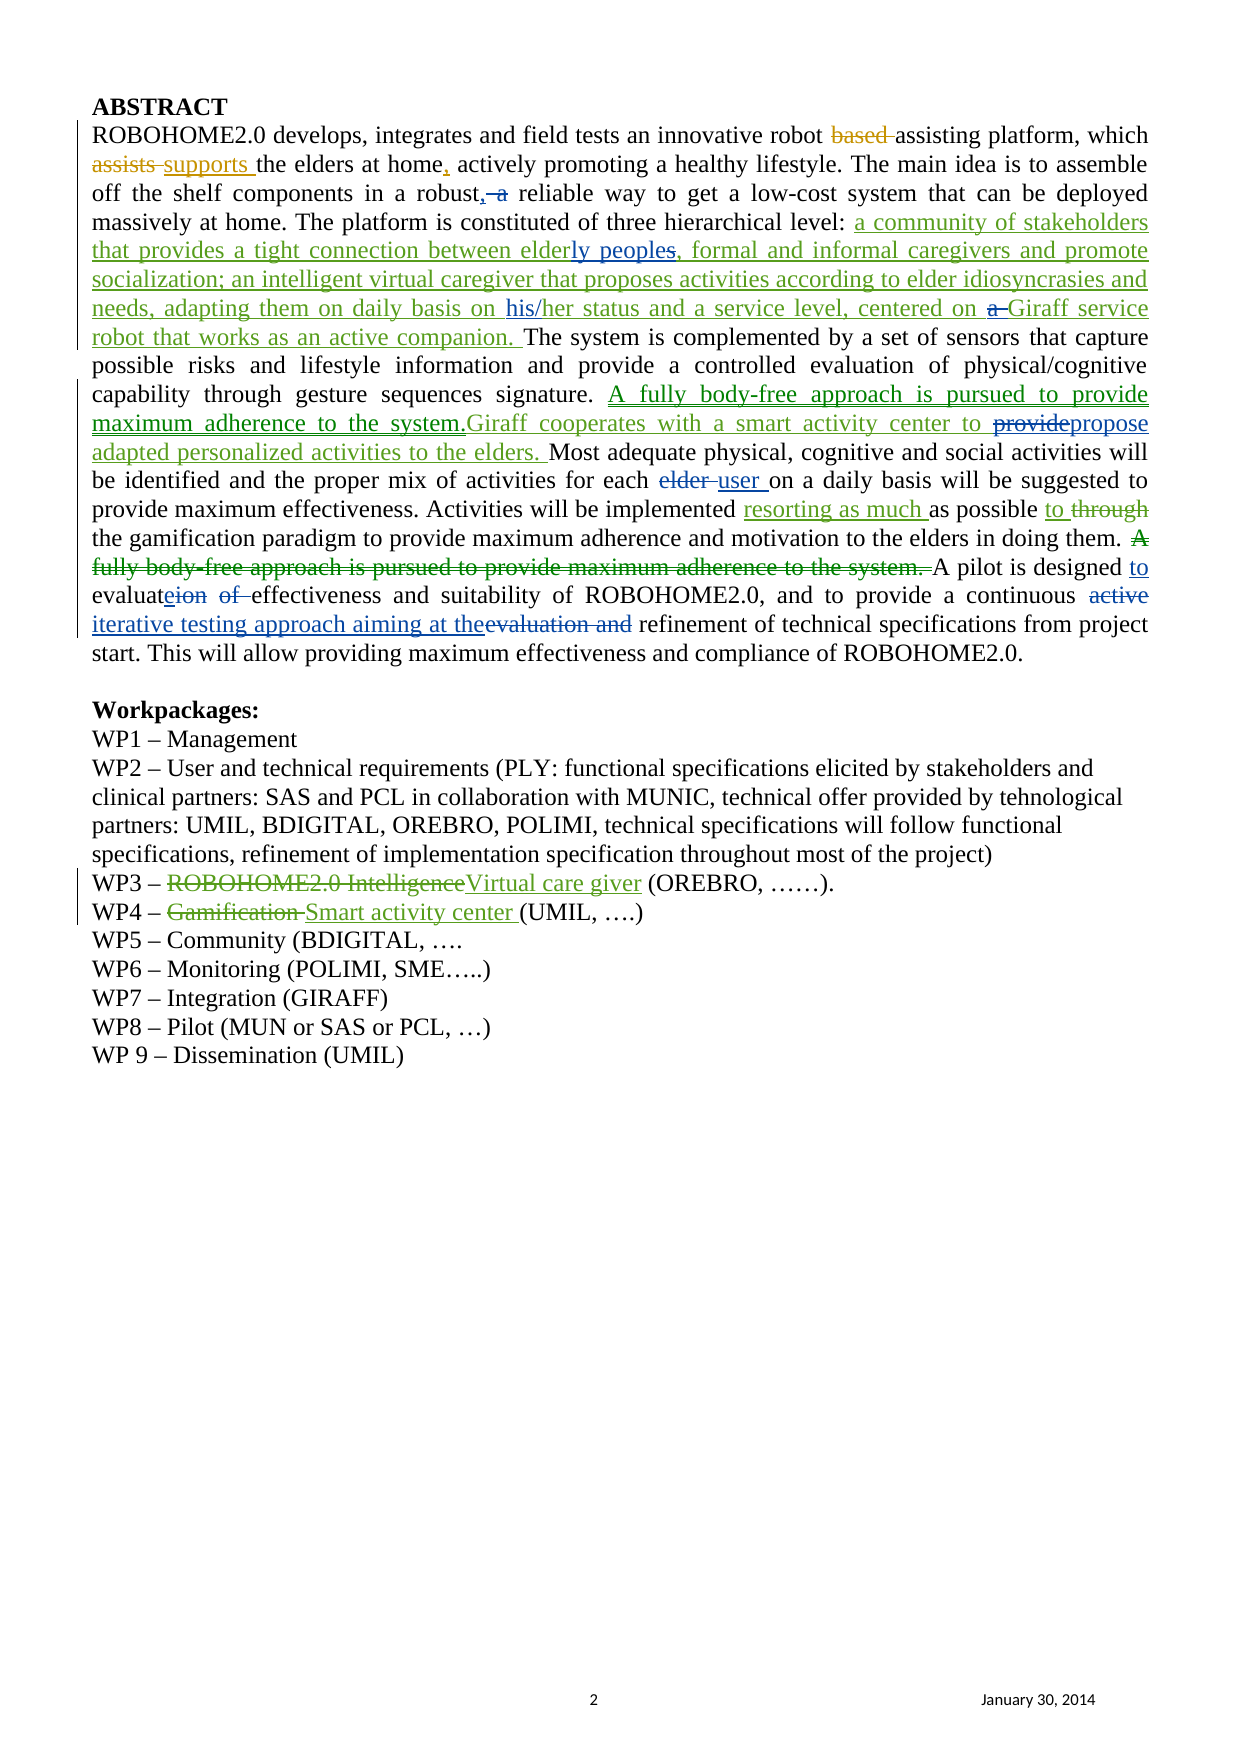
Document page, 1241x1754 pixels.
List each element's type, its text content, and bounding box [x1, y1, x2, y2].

text WP 9 – Dissemination (UMIL) [92, 1040, 1149, 1069]
text WP8 – Pilot (MUN or SAS or PCL, …) [92, 1012, 1149, 1040]
text WP2 – User and technical requirements (PLY: functional specifications elicited by stakeholders and clinical partners: SAS and PCL in collaboration with MUNIC, technical offer provided by tehnological partners: UMIL, BDIGITAL, OREBRO, POLIMI, technical specifications will follow functional specifications, refinement of implementation specification throughout most of the project) [92, 753, 1149, 868]
text WP6 – Monitoring (POLIMI, SME…..) [92, 954, 1149, 983]
text ROBOHOME2.0 develops, integrates and field tests an innovative robot assisting platform, which the elders at home actively promoting a healthy lifestyle. The main idea is to assemble off the shelf components in a robust reliable way to get a low-cost system that can be deployed massively at home. The platform is constituted of three hierarchical level: The system is complemented by a set of sensors that capture possible risks and lifestyle information and provide a controlled evaluation of physical/cognitive capability through gesture sequences signature. Most adequate physical, cognitive and social activities will be identified and the proper mix of activities for each on a daily basis will be suggested to provide maximum effectiveness. Activities will be implemented as possible the gamification paradigm to provide maximum adherence and motivation to the elders in doing them. A pilot is designed evaluat effectiveness and suitability of ROBOHOME2.0, and to provide a continuous refinement of technical specifications from project start. This will allow providing maximum effectiveness and compliance of ROBOHOME2.0. [92, 120, 1149, 260]
text WP3 – (OREBRO, ……). [92, 868, 1149, 897]
text WP1 – Management [92, 724, 1149, 753]
text ROBOHOME2.0 develops, integrates and field tests an innovative robot assisting platform, which the elders at home actively promoting a healthy lifestyle. The main idea is to assemble off the shelf components in a robust reliable way to get a low-cost system that can be deployed massively at home. The platform is constituted of three hierarchical level: The system is complemented by a set of sensors that capture possible risks and lifestyle information and provide a controlled evaluation of physical/cognitive capability through gesture sequences signature. Most adequate physical, cognitive and social activities will be identified and the proper mix of activities for each on a daily basis will be suggested to provide maximum effectiveness. Activities will be implemented as possible the gamification paradigm to provide maximum adherence and motivation to the elders in doing them. A pilot is designed evaluat effectiveness and suitability of ROBOHOME2.0, and to provide a continuous refinement of technical specifications from project start. This will allow providing maximum effectiveness and compliance of ROBOHOME2.0. [92, 262, 1149, 433]
text WP4 – (UMIL, ….) [92, 897, 1149, 925]
text ROBOHOME2.0 develops, integrates and field tests an innovative robot assisting platform, which the elders at home actively promoting a healthy lifestyle. The main idea is to assemble off the shelf components in a robust reliable way to get a low-cost system that can be deployed massively at home. The platform is constituted of three hierarchical level: The system is complemented by a set of sensors that capture possible risks and lifestyle information and provide a controlled evaluation of physical/cognitive capability through gesture sequences signature. Most adequate physical, cognitive and social activities will be identified and the proper mix of activities for each on a daily basis will be suggested to provide maximum effectiveness. Activities will be implemented as possible the gamification paradigm to provide maximum adherence and motivation to the elders in doing them. A pilot is designed evaluat effectiveness and suitability of ROBOHOME2.0, and to provide a continuous refinement of technical specifications from project start. This will allow providing maximum effectiveness and compliance of ROBOHOME2.0. [92, 434, 1149, 667]
text ABSTRACT [92, 92, 1149, 120]
text WP7 – Integration (GIRAFF) [92, 983, 1149, 1012]
text WP5 – Community (BDIGITAL, …. [92, 925, 1149, 954]
text Workpackages: [92, 695, 1149, 724]
